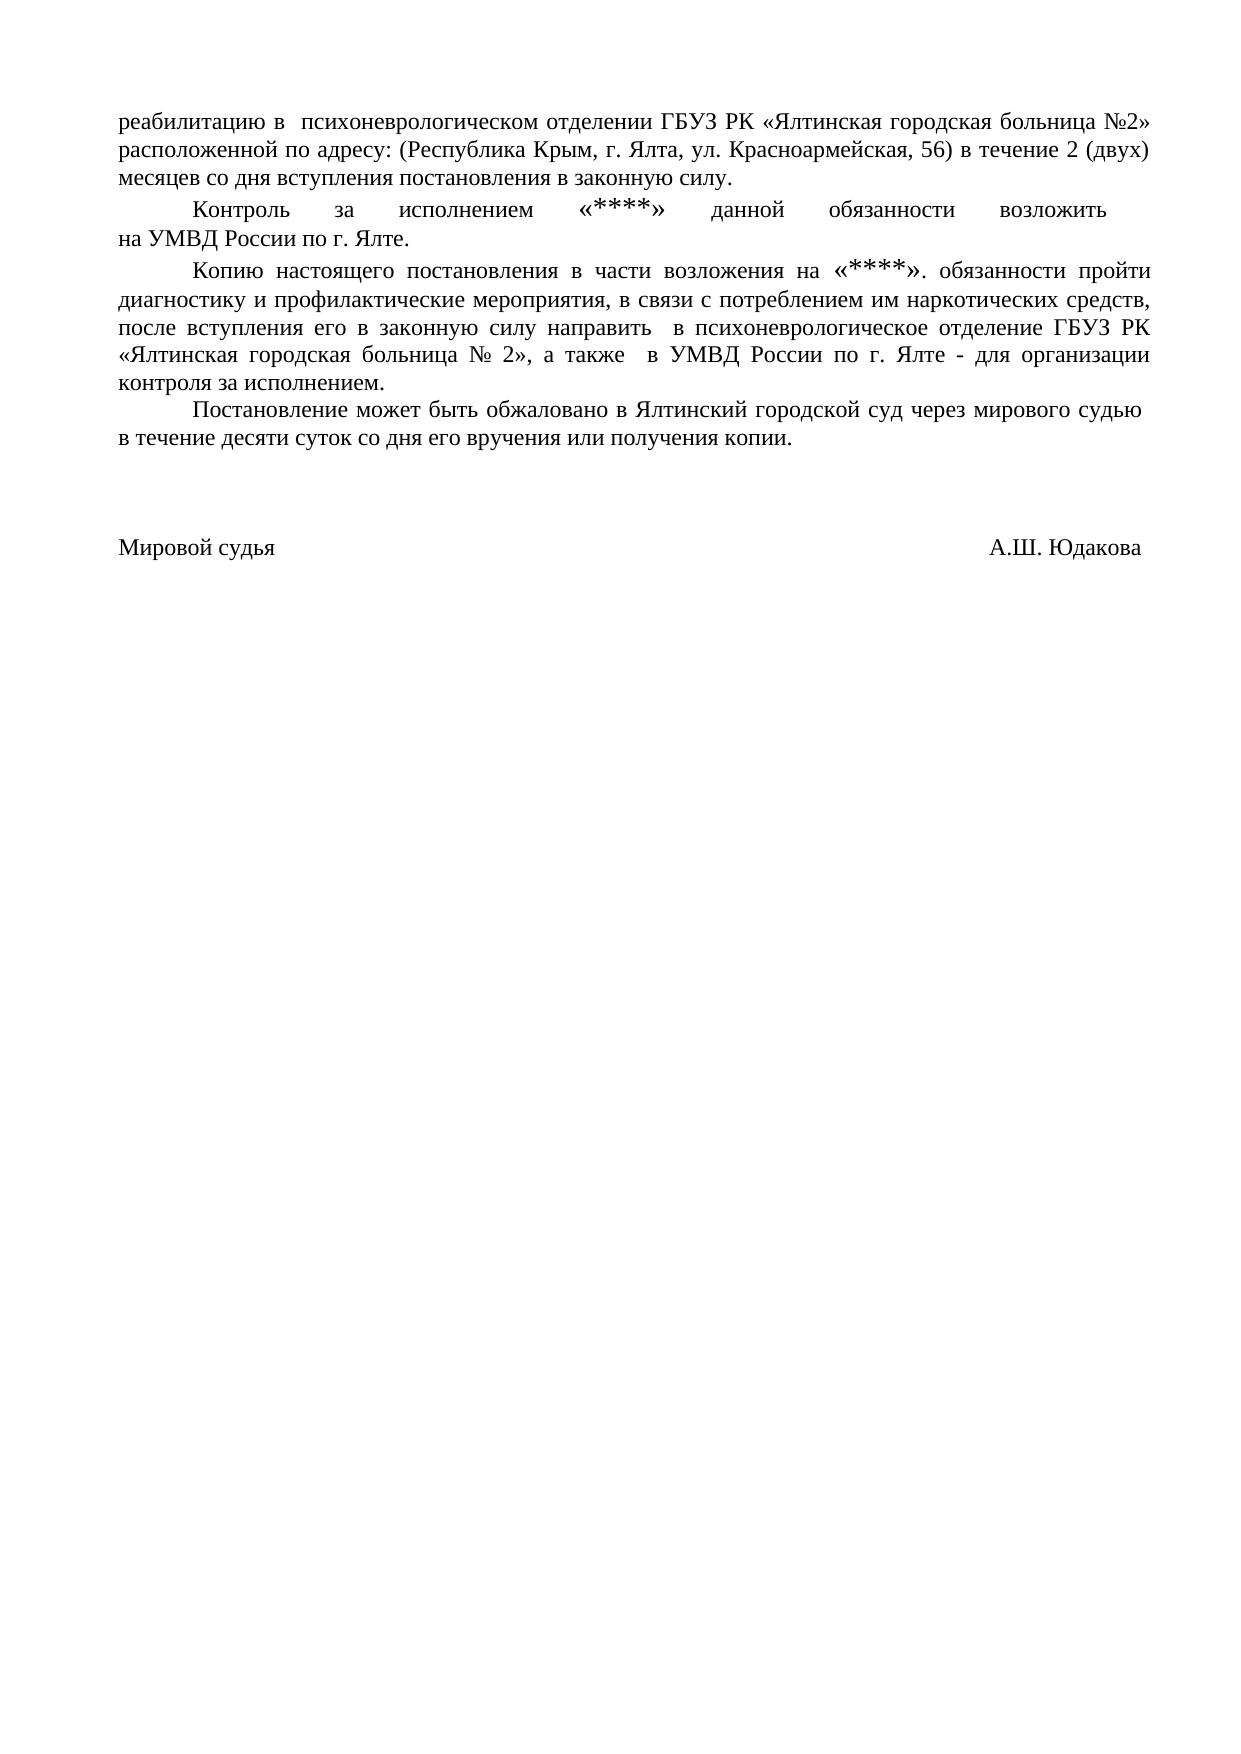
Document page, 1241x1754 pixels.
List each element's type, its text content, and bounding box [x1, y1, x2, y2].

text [118, 107, 1152, 190]
text Мировой судья А.Ш. Юдакова [118, 533, 1152, 561]
text Копию настоящего постановления в части возложения на «****». обязанности пройти диагностику и профилактические мероприятия, в связи с потреблением им наркотических средств, после вступления его в законную силу направить в психоневрологическое отделение ГБУЗ РК «Ялтинская городская больница № 2», а также в УМВД России по г. Ялте - для организации контроля за исполнением. [118, 251, 1152, 395]
text Постановление может быть обжаловано в Ялтинский городской суд через мирового судью в течение десяти суток со дня его вручения или получения копии. [118, 395, 1152, 451]
text Контроль за исполнением «****» данной обязанности возложить на УМВД России по г. Ялте. [118, 190, 1152, 251]
